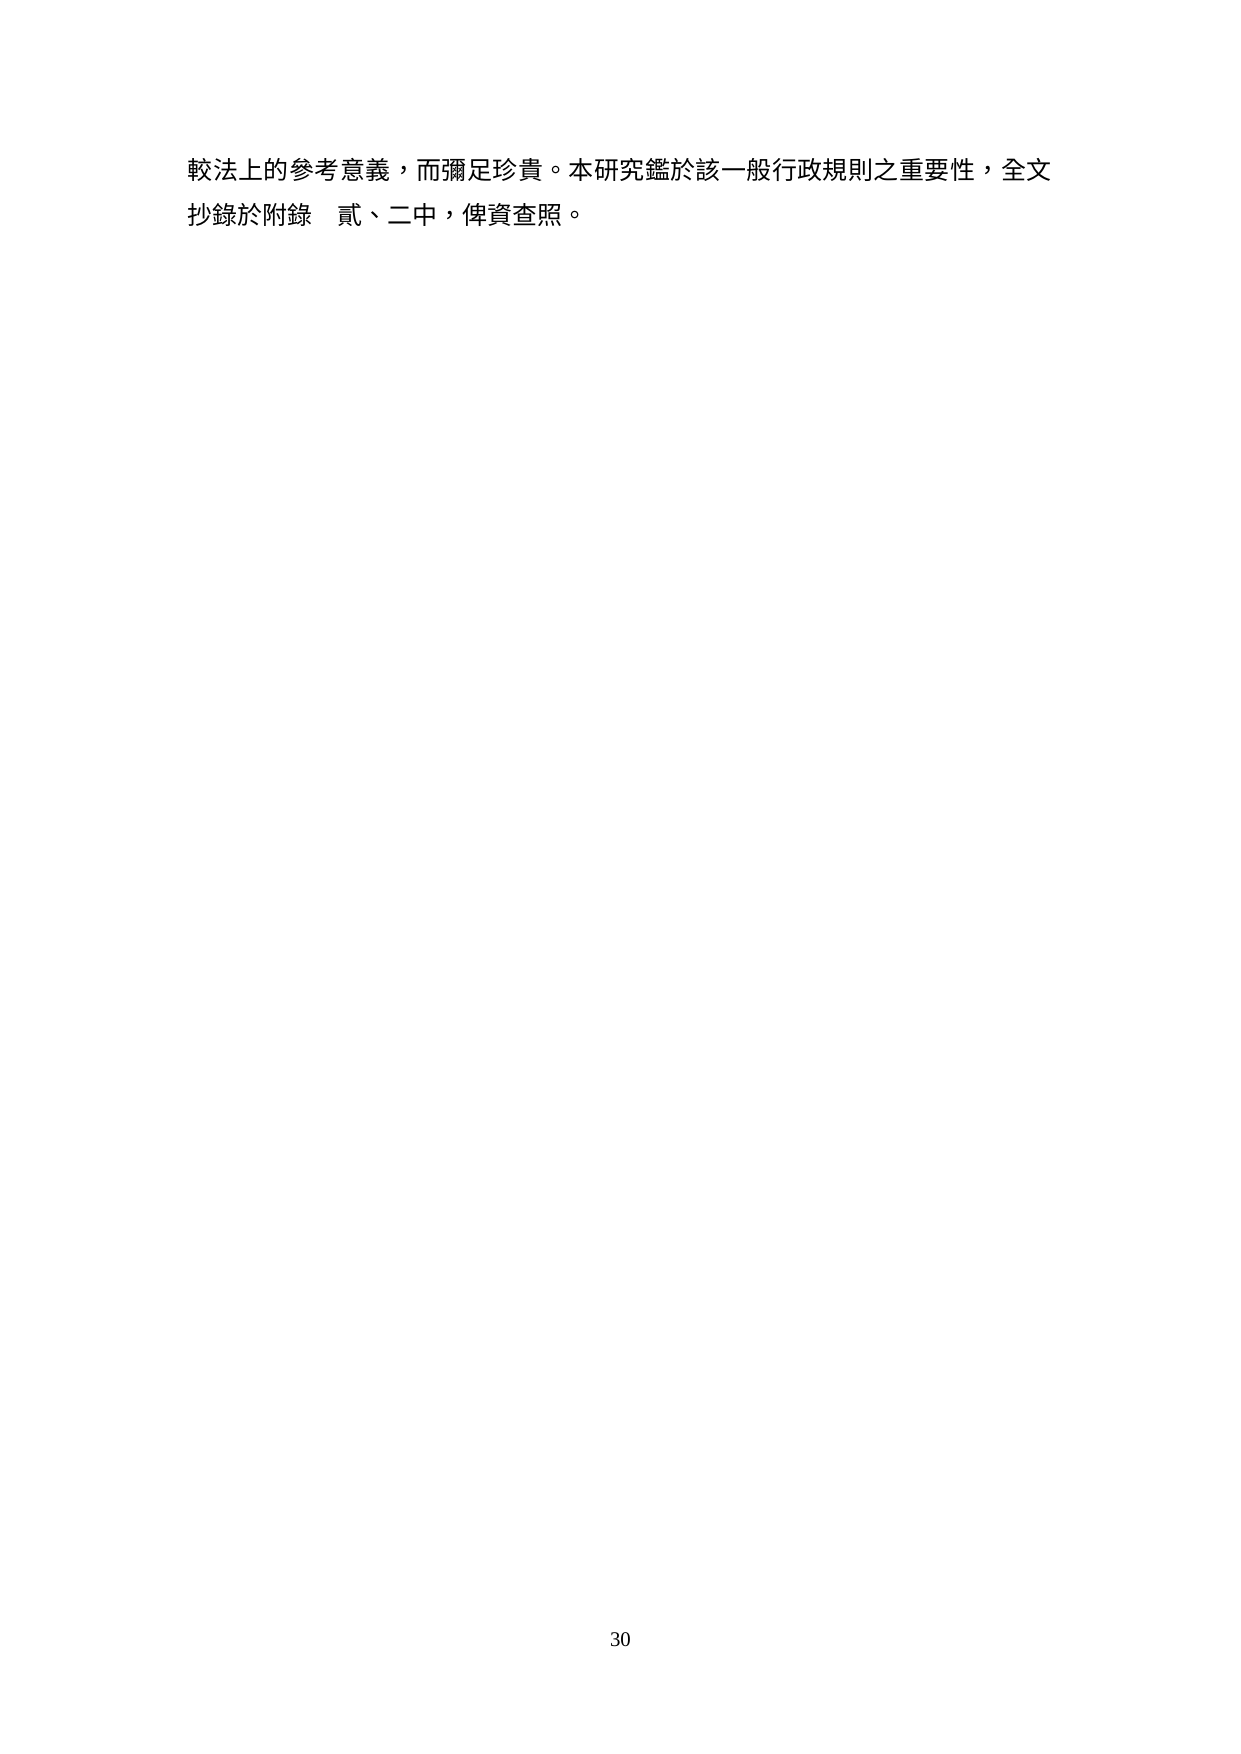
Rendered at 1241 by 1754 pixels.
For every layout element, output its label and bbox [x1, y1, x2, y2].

text [187, 150, 1053, 232]
